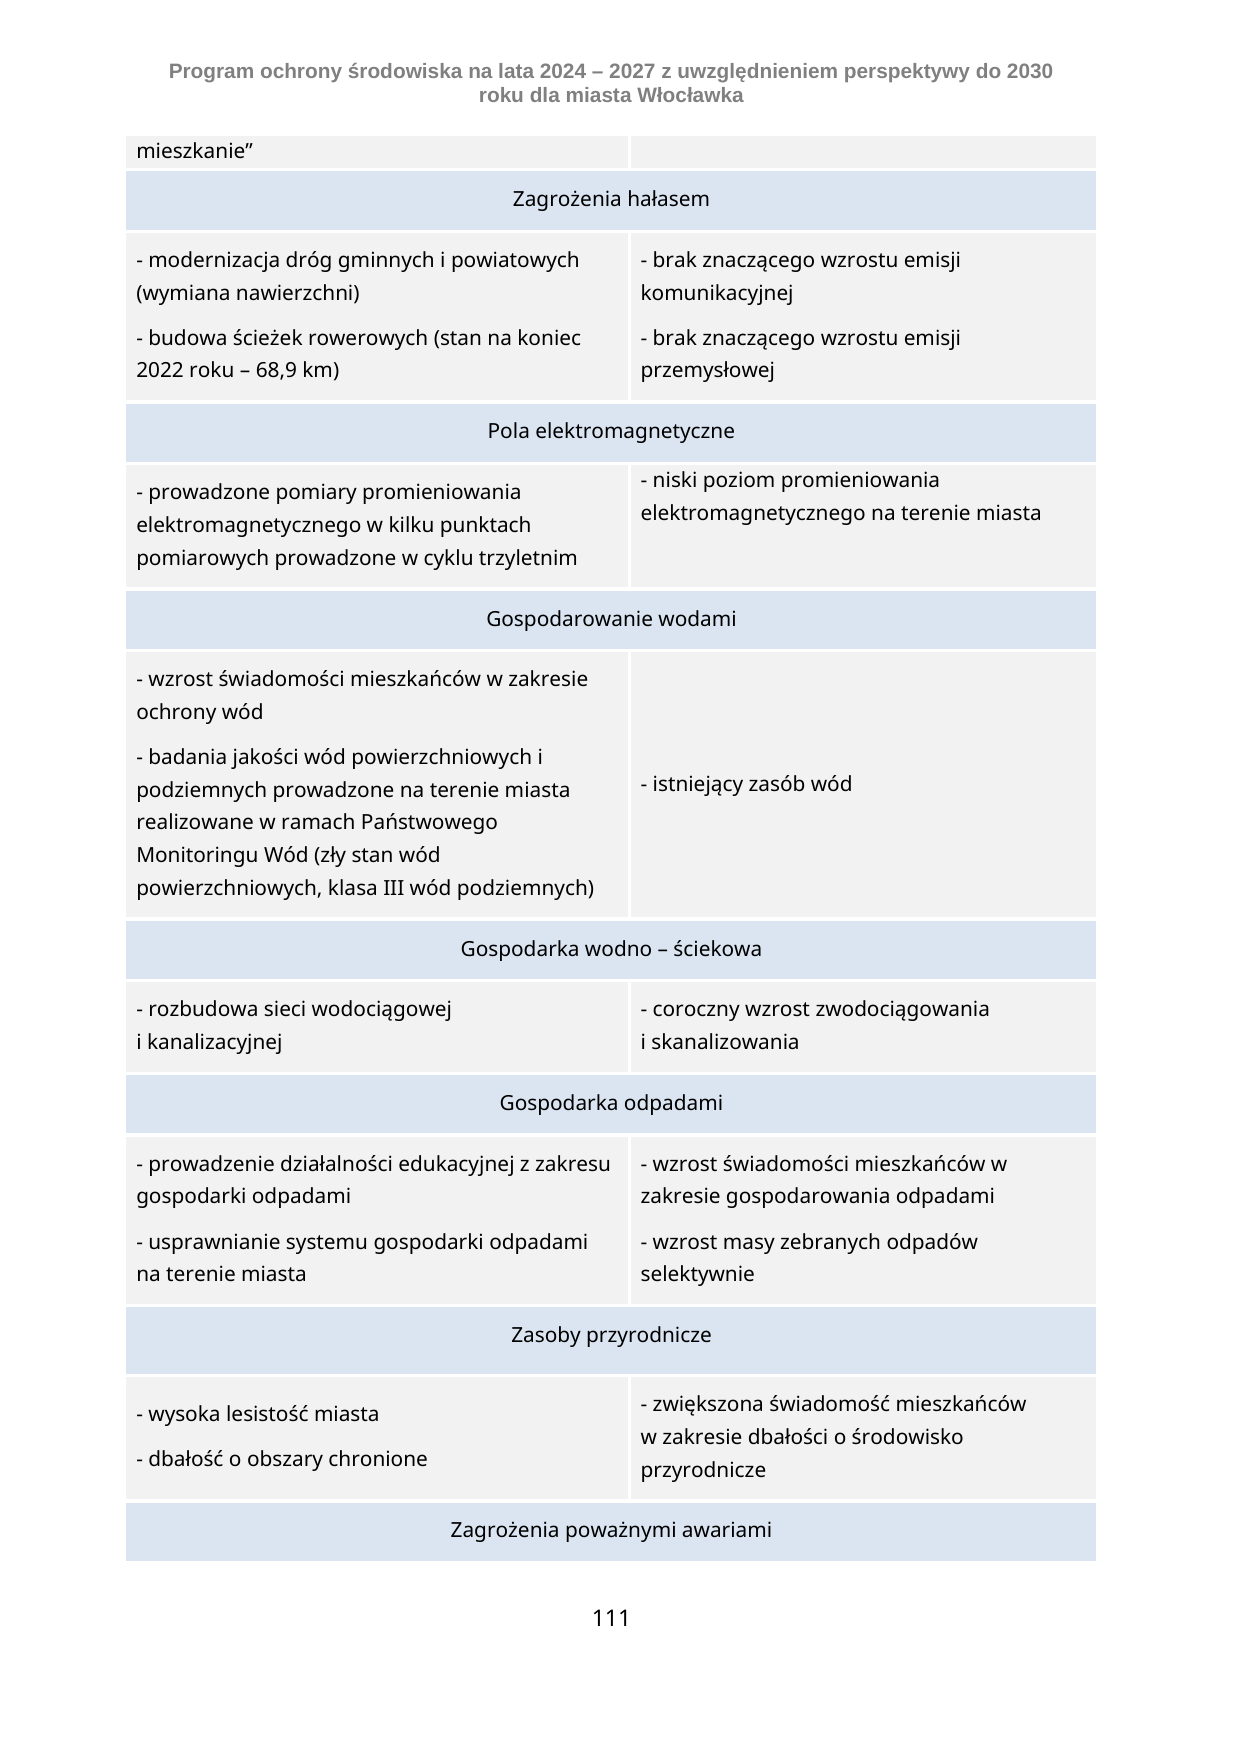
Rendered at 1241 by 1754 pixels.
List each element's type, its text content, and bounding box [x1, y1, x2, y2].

table_cell Gospodarka wodno – ściekowa [126, 921, 1096, 979]
table_cell Pola elektromagnetyczne [126, 404, 1096, 462]
table_cell - niski poziom promieniowania elektromagnetycznego na terenie miasta [631, 465, 1096, 587]
table_cell - istniejący zasób wód [631, 652, 1096, 917]
table_cell - brak znaczącego wzrostu emisji komunikacyjnej - brak znaczącego wzrostu emisji przemysłowej [631, 233, 1096, 400]
table_cell - wysoka lesistość miasta - dbałość o obszary chronione [126, 1377, 628, 1499]
table_cell Zagrożenia poważnymi awariami [126, 1503, 1096, 1561]
table_cell - wzrost świadomości mieszkańców w zakresie gospodarowania odpadami - wzrost masy zebranych odpadów selektywnie [631, 1137, 1096, 1304]
table_cell - prowadzenie działalności edukacyjnej z zakresu gospodarki odpadami - usprawnianie systemu gospodarki odpadami na terenie miasta [126, 1137, 628, 1304]
table_cell - wzrost świadomości mieszkańców w zakresie ochrony wód - badania jakości wód powierzchniowych i podziemnych prowadzone na terenie miasta realizowane w ramach Państwowego Monitoringu Wód (zły stan wód powierzchniowych, klasa III wód podziemnych) [126, 652, 628, 917]
table_cell Gospodarowanie wodami [126, 591, 1096, 649]
table_cell - coroczny wzrost zwodociągowania i skanalizowania [631, 982, 1096, 1072]
table_cell Zasoby przyrodnicze [126, 1307, 1096, 1374]
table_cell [126, 136, 628, 168]
table_cell - zwiększona świadomość mieszkańców w zakresie dbałości o środowisko przyrodnicze [631, 1377, 1096, 1499]
table_cell Zagrożenia hałasem [126, 171, 1096, 230]
table_cell Gospodarka odpadami [126, 1075, 1096, 1133]
table_cell - modernizacja dróg gminnych i powiatowych (wymiana nawierzchni) - budowa ścieżek rowerowych (stan na koniec 2022 roku – 68,9 km) [126, 233, 628, 400]
table_cell - rozbudowa sieci wodociągowej i kanalizacyjnej [126, 982, 628, 1072]
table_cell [631, 136, 1096, 168]
table_cell - prowadzone pomiary promieniowania elektromagnetycznego w kilku punktach pomiarowych prowadzone w cyklu trzyletnim [126, 465, 628, 587]
